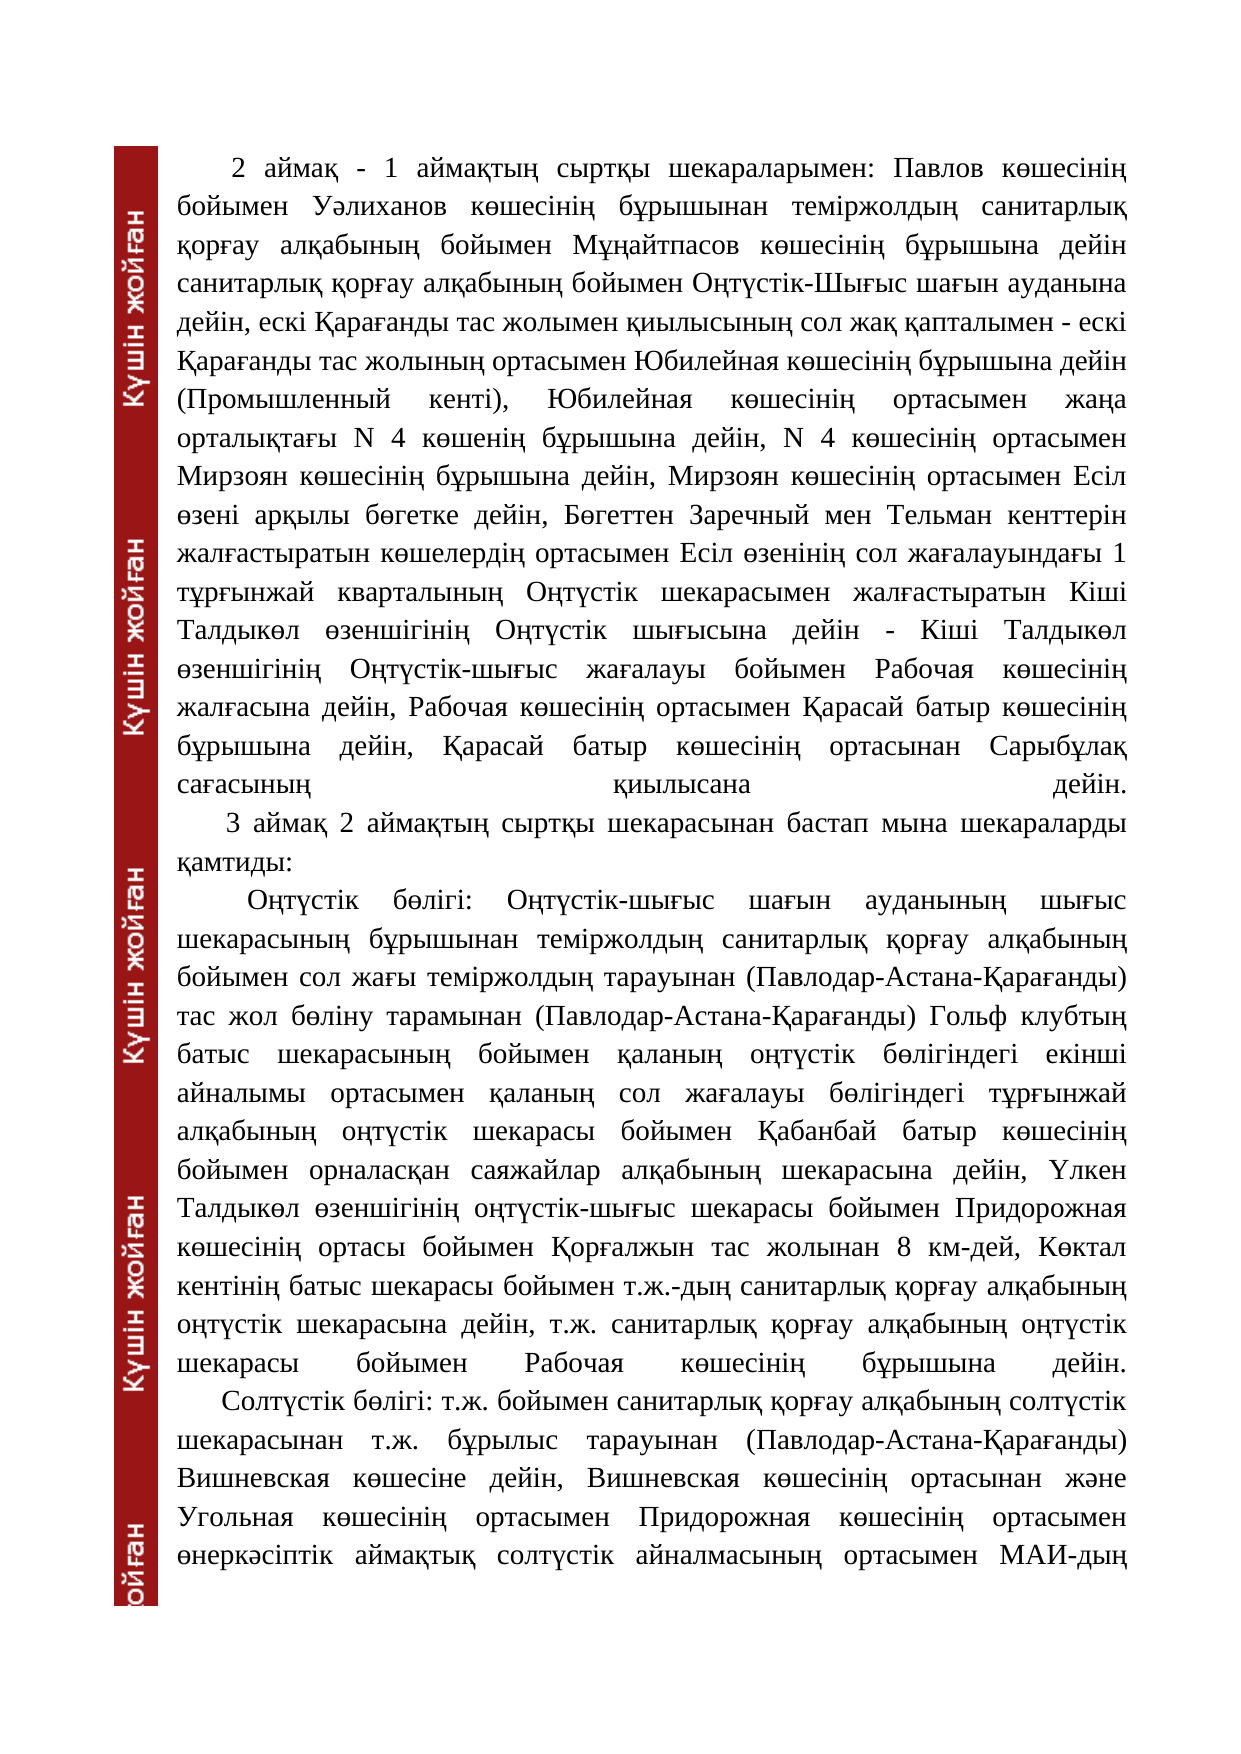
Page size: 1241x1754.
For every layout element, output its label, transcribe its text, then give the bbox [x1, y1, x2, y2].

picture [114, 146, 158, 150]
picture [114, 1571, 158, 1606]
